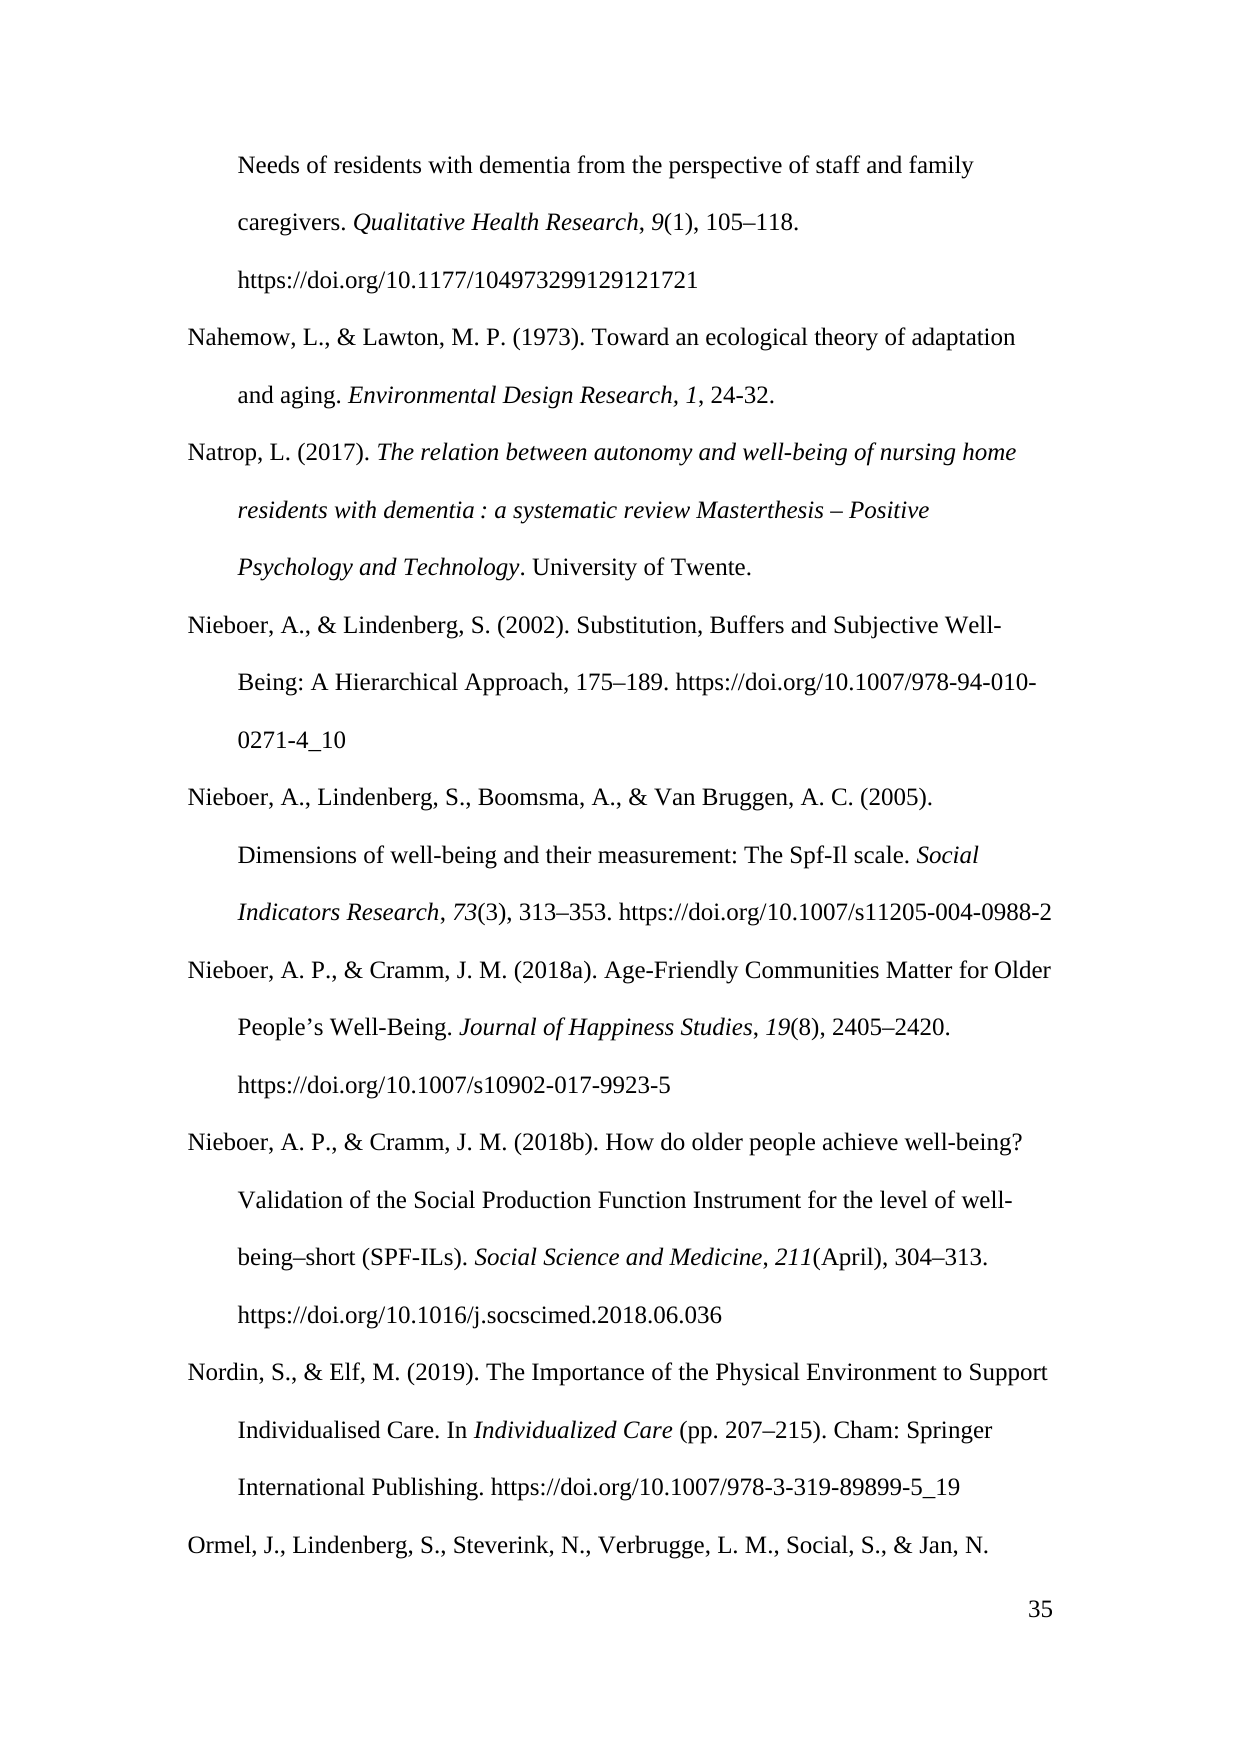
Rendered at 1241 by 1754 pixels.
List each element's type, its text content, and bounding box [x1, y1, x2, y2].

text Natrop, L. (2017). The relation between autonomy and well-being of nursing home residents with dementia : a systematic review Masterthesis – Positive Psychology and Technology. University of Twente. [187, 437, 1053, 581]
text Nieboer, A. P., & Cramm, J. M. (2018b). How do older people achieve well-being? Validation of the Social Production Function Instrument for the level of well-being–short (SPF-ILs). Social Science and Medicine, 211(April), 304–313. https://doi.org/10.1016/j.socscimed.2018.06.036 [187, 1127, 1053, 1329]
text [187, 1530, 1053, 1559]
text Nieboer, A. P., & Cramm, J. M. (2018a). Age-Friendly Communities Matter for Older People’s Well-Being. Journal of Happiness Studies, 19(8), 2405–2420. https://doi.org/10.1007/s10902-017-9923-5 [187, 955, 1053, 1099]
text Nieboer, A., & Lindenberg, S. (2002). Substitution, Buffers and Subjective Well-Being: A Hierarchical Approach, 175–189. https://doi.org/10.1007/978-94-010-0271-4_10 [187, 610, 1053, 754]
text Nieboer, A., Lindenberg, S., Boomsma, A., & Van Bruggen, A. C. (2005). Dimensions of well-being and their measurement: The Spf-Il scale. Social Indicators Research, 73(3), 313–353. https://doi.org/10.1007/s11205-004-0988-2 [187, 782, 1053, 926]
text Nordin, S., & Elf, M. (2019). The Importance of the Physical Environment to Support Individualised Care. In Individualized Care (pp. 207–215). Cham: Springer International Publishing. https://doi.org/10.1007/978-3-319-89899-5_19 [187, 1357, 1053, 1501]
text Nahemow, L., & Lawton, M. P. (1973). Toward an ecological theory of adaptation and aging. Environmental Design Research, 1, 24-32. [187, 322, 1053, 409]
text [187, 150, 1053, 294]
